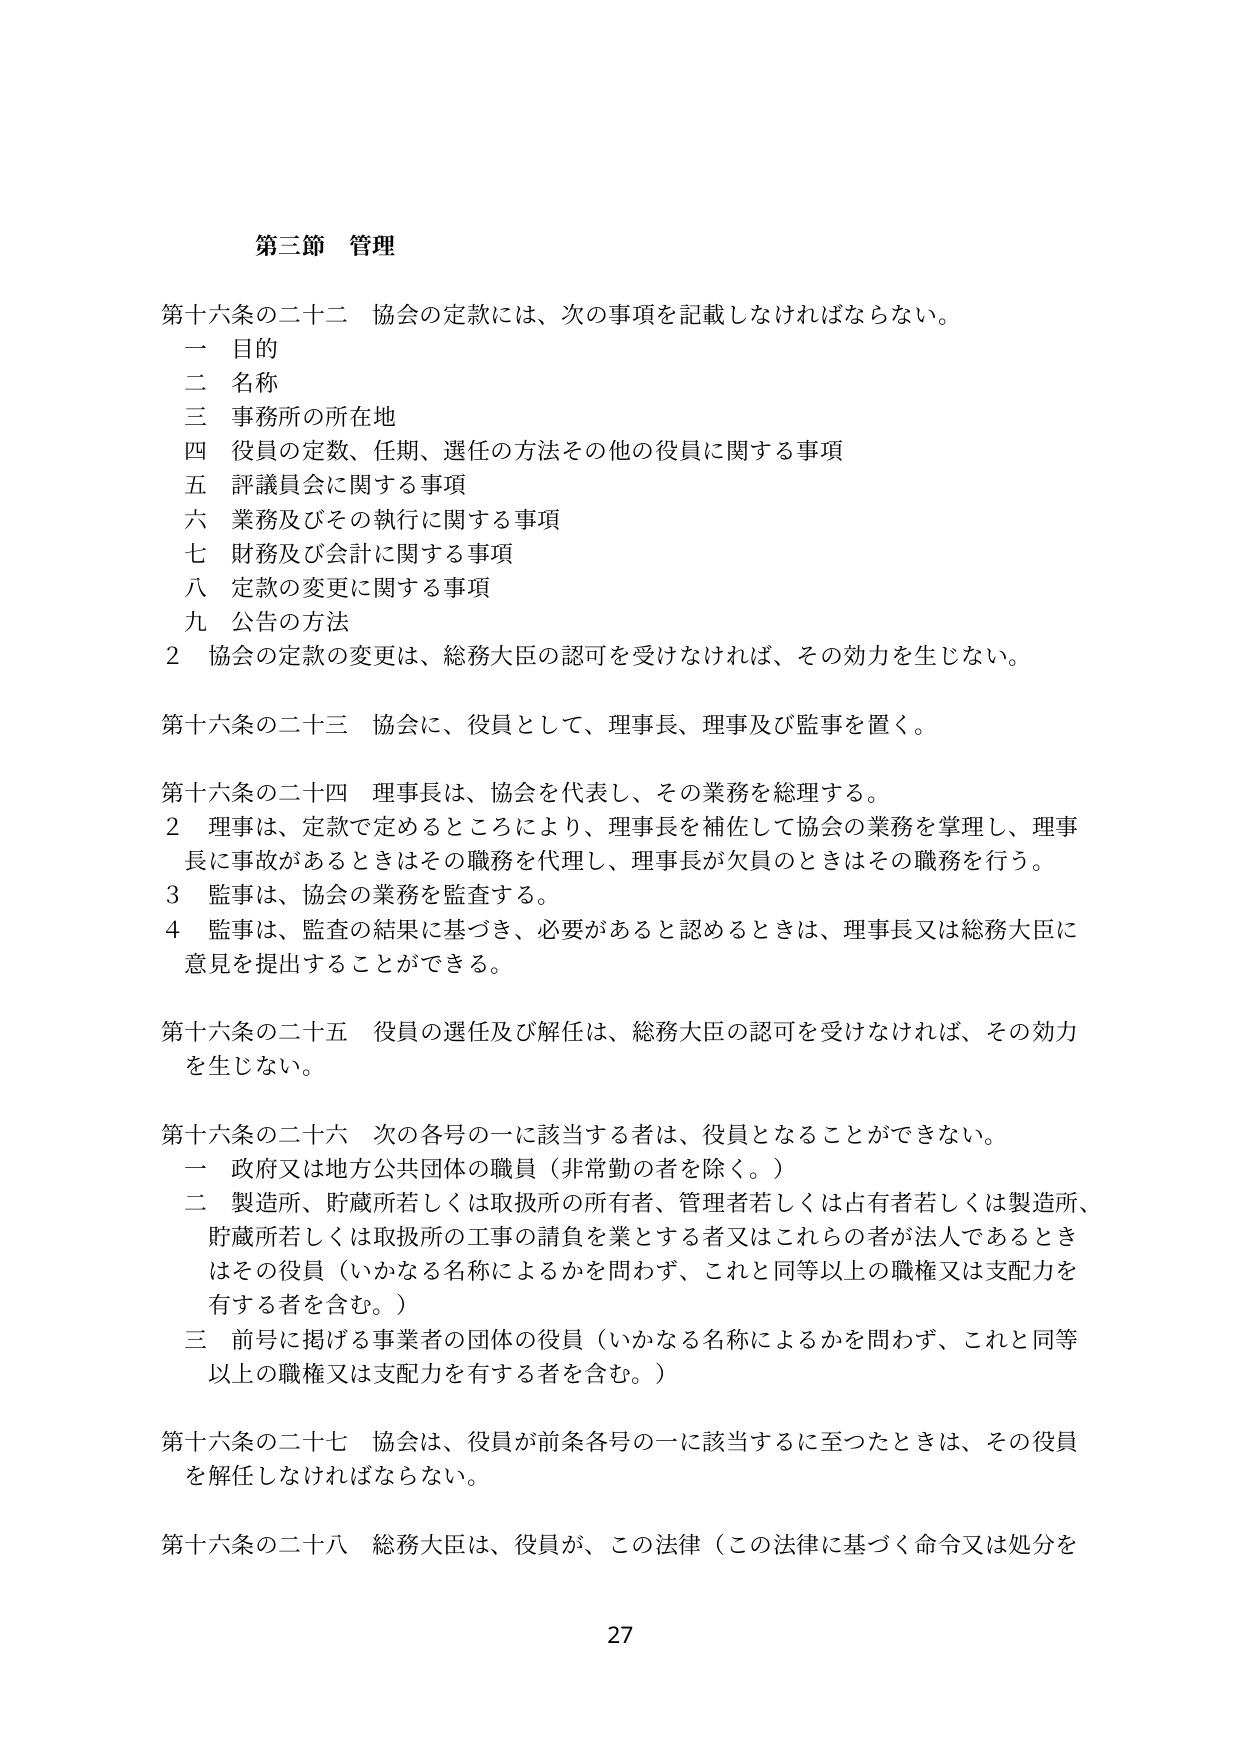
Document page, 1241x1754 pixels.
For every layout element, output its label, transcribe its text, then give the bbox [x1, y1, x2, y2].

text ３ 監事は、協会の業務を監査する。 [161, 877, 1079, 911]
text 二 製造所、貯蔵所若しくは取扱所の所有者、管理者若しくは占有者若しくは製造所、貯蔵所若しくは取扱所の工事の請負を業とする者又はこれらの者が法人であるときはその役員（いかなる名称によるかを問わず、これと同等以上の職権又は支配力を有する者を含む。） [184, 1184, 1079, 1321]
text 第十六条の二十二 協会の定款には、次の事項を記載しなければならない。 [161, 296, 1079, 330]
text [161, 1526, 1079, 1560]
text 七 財務及び会計に関する事項 [184, 535, 1079, 569]
text 第三節 管理 [253, 228, 1079, 262]
text ２ 協会の定款の変更は、総務大臣の認可を受けなければ、その効力を生じない。 [161, 638, 1079, 672]
text 九 公告の方法 [184, 604, 1079, 638]
text 第十六条の二十四 理事長は、協会を代表し、その業務を総理する。 [161, 774, 1079, 809]
text 第十六条の二十六 次の各号の一に該当する者は、役員となることができない。 [161, 1116, 1079, 1150]
text 第十六条の二十七 協会は、役員が前条各号の一に該当するに至つたときは、その役員を解任しなければならない。 [161, 1424, 1079, 1492]
text 三 前号に掲げる事業者の団体の役員（いかなる名称によるかを問わず、これと同等以上の職権又は支配力を有する者を含む。） [184, 1321, 1079, 1389]
text 六 業務及びその執行に関する事項 [184, 501, 1079, 535]
text 第十六条の二十三 協会に、役員として、理事長、理事及び監事を置く。 [161, 706, 1079, 740]
text 二 名称 [184, 364, 1079, 399]
text 四 役員の定数、任期、選任の方法その他の役員に関する事項 [184, 433, 1079, 467]
text 三 事務所の所在地 [184, 399, 1079, 433]
text 五 評議員会に関する事項 [184, 467, 1079, 501]
text 第十六条の二十五 役員の選任及び解任は、総務大臣の認可を受けなければ、その効力を生じない。 [161, 1014, 1079, 1082]
text 八 定款の変更に関する事項 [184, 569, 1079, 604]
text ２ 理事は、定款で定めるところにより、理事長を補佐して協会の業務を掌理し、理事長に事故があるときはその職務を代理し、理事長が欠員のときはその職務を行う。 [161, 809, 1079, 877]
text ４ 監事は、監査の結果に基づき、必要があると認めるときは、理事長又は総務大臣に意見を提出することができる。 [161, 911, 1079, 979]
text 一 政府又は地方公共団体の職員（非常勤の者を除く。） [184, 1150, 1079, 1184]
text 一 目的 [184, 330, 1079, 364]
